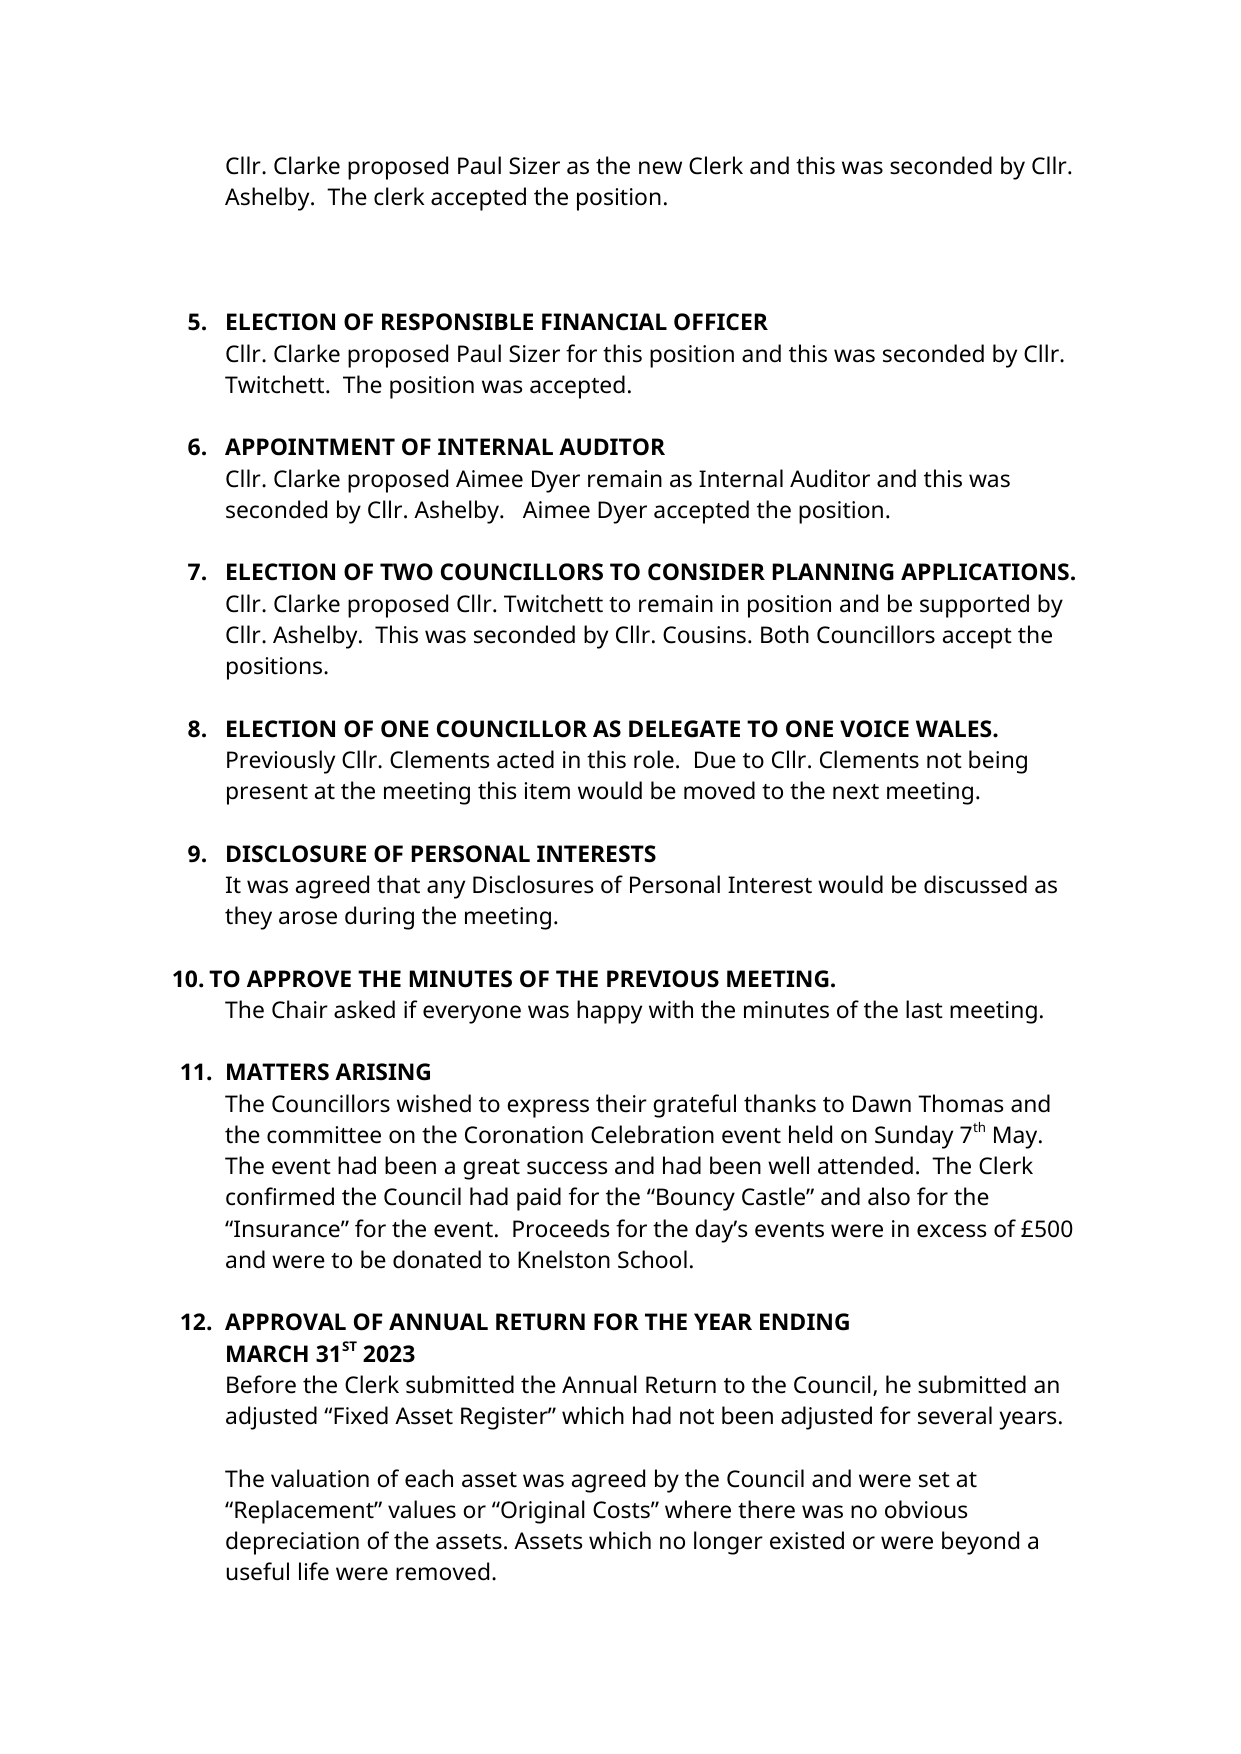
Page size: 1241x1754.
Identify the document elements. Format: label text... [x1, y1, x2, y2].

list MARCH 31ST 2023 [225, 1337, 1090, 1369]
list The valuation of each asset was agreed by the Council and were set at “Replacement” values or “Original Costs” where there was no obvious depreciation of the assets. Assets which no longer existed or were beyond a useful life were removed. [225, 1462, 1090, 1587]
list The Councillors wished to express their grateful thanks to Dawn Thomas and the committee on the Coronation Celebration event held on Sunday 7th May. The event had been a great success and had been well attended. The Clerk confirmed the Council had paid for the “Bouncy Castle” and also for the “Insurance” for the event. Proceeds for the day’s events were in excess of £500 and were to be donated to Knelston School. [225, 1087, 1090, 1275]
list TO APPROVE THE MINUTES OF THE PREVIOUS MEETING. [172, 962, 1090, 994]
list DISCLOSURE OF PERSONAL INTERESTS [187, 837, 1090, 869]
list The Chair asked if everyone was happy with the minutes of the last meeting. [225, 994, 1090, 1025]
list APPOINTMENT OF INTERNAL AUDITOR [187, 431, 1090, 462]
list Cllr. Clarke proposed Paul Sizer for this position and this was seconded by Cllr. Twitchett. The position was accepted. [225, 337, 1090, 400]
list ELECTION OF RESPONSIBLE FINANCIAL OFFICER [187, 306, 1090, 337]
list Cllr. Clarke proposed Cllr. Twitchett to remain in position and be supported by Cllr. Ashelby. This was seconded by Cllr. Cousins. Both Councillors accept the positions. [225, 587, 1090, 681]
list MATTERS ARISING [179, 1056, 1090, 1087]
list Cllr. Clarke proposed Paul Sizer as the new Clerk and this was seconded by Cllr. Ashelby. The clerk accepted the position. [225, 150, 1090, 212]
list Cllr. Clarke proposed Aimee Dyer remain as Internal Auditor and this was seconded by Cllr. Ashelby. Aimee Dyer accepted the position. [225, 462, 1090, 525]
list Before the Clerk submitted the Annual Return to the Council, he submitted an adjusted “Fixed Asset Register” which had not been adjusted for several years. [225, 1369, 1090, 1431]
list APPROVAL OF ANNUAL RETURN FOR THE YEAR ENDING [179, 1306, 1090, 1337]
list Previously Cllr. Clements acted in this role. Due to Cllr. Clements not being present at the meeting this item would be moved to the next meeting. [225, 744, 1090, 806]
list It was agreed that any Disclosures of Personal Interest would be discussed as they arose during the meeting. [225, 869, 1090, 931]
list ELECTION OF TWO COUNCILLORS TO CONSIDER PLANNING APPLICATIONS. [187, 556, 1090, 587]
list ELECTION OF ONE COUNCILLOR AS DELEGATE TO ONE VOICE WALES. [187, 712, 1090, 744]
